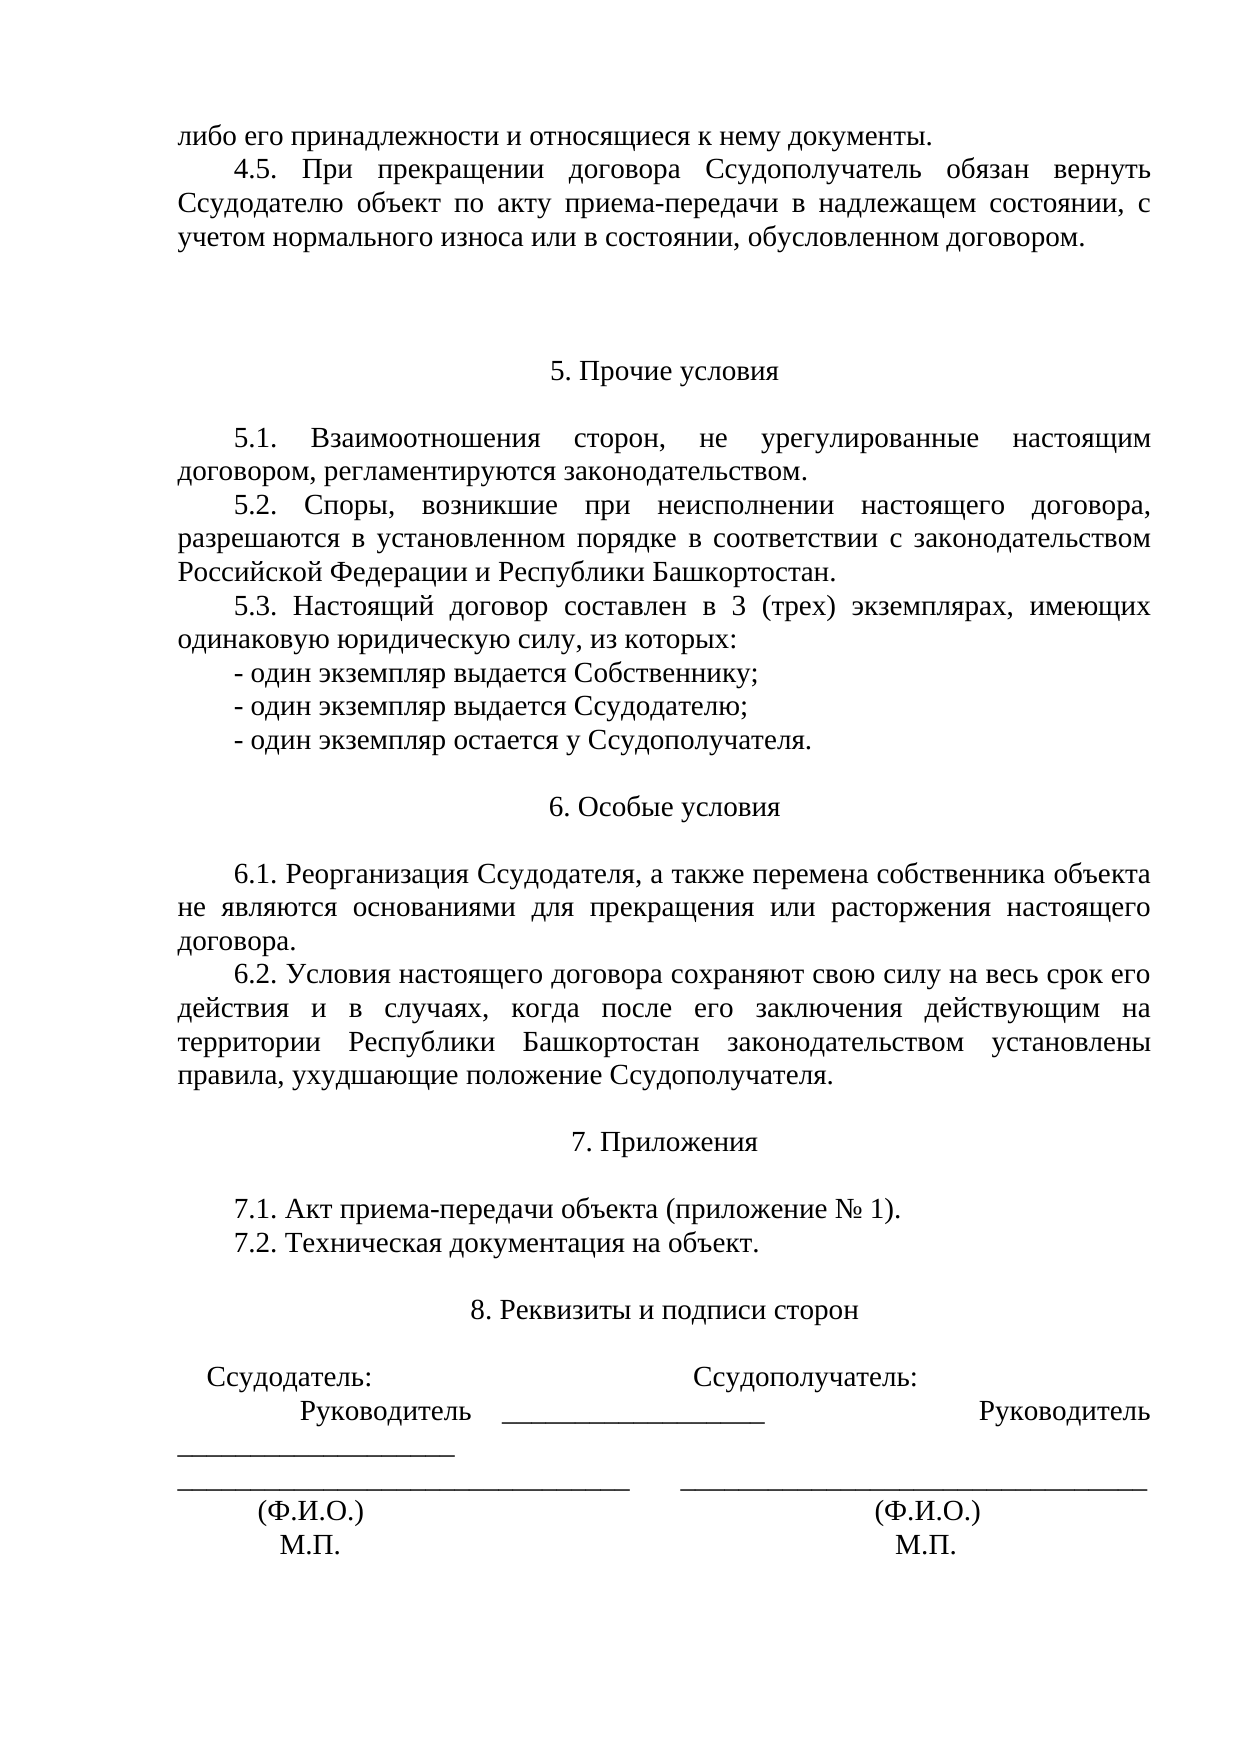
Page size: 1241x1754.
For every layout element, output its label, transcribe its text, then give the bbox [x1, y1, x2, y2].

text - один экземпляр выдается Собственнику; [177, 655, 1152, 688]
text 8. Реквизиты и подписи сторон [177, 1292, 1152, 1326]
text - один экземпляр выдается Ссудодателю; [177, 688, 1152, 722]
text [177, 118, 1152, 152]
text (Ф.И.О.) (Ф.И.О.) [177, 1493, 1152, 1527]
text _______________________________ ________________________________ [177, 1460, 1152, 1493]
text 6.2. Условия настоящего договора сохраняют свою силу на весь срок его действия и в случаях, когда после его заключения действующим на территории Республики Башкортостан законодательством установлены правила, ухудшающие положение Ссудополучателя. [177, 957, 1152, 1091]
text 7.1. Акт приема-передачи объекта (приложение № 1). [177, 1191, 1152, 1225]
text 5.3. Настоящий договор составлен в 3 (трех) экземплярах, имеющих одинаковую юридическую силу, из которых: [177, 588, 1152, 655]
text 7. Приложения [177, 1124, 1152, 1158]
text 6.1. Реорганизация Ссудодателя, а также перемена собственника объекта не являются основаниями для прекращения или расторжения настоящего договора. [177, 856, 1152, 957]
text 7.2. Техническая документация на объект. [177, 1225, 1152, 1258]
text Ссудодатель: Ссудополучатель: [177, 1359, 1152, 1393]
text - один экземпляр остается у Ссудополучателя. [177, 722, 1152, 755]
text 5.1. Взаимоотношения сторон, не урегулированные настоящим договором, регламентируются законодательством. [177, 420, 1152, 487]
text М.П. М.П. [177, 1527, 1152, 1560]
text 6. Особые условия [177, 789, 1152, 822]
text 5.2. Споры, возникшие при неисполнении настоящего договора, разрешаются в установленном порядке в соответствии с законодательством Российской Федерации и Республики Башкортостан. [177, 487, 1152, 588]
text 5. Прочие условия [177, 353, 1152, 386]
text Руководитель __________________ Руководитель ___________________ [177, 1393, 1152, 1460]
text 4.5. При прекращении договора Ссудополучатель обязан вернуть Ссудодателю объект по акту приема-передачи в надлежащем состоянии, с учетом нормального износа или в состоянии, обусловленном договором. [177, 152, 1152, 252]
